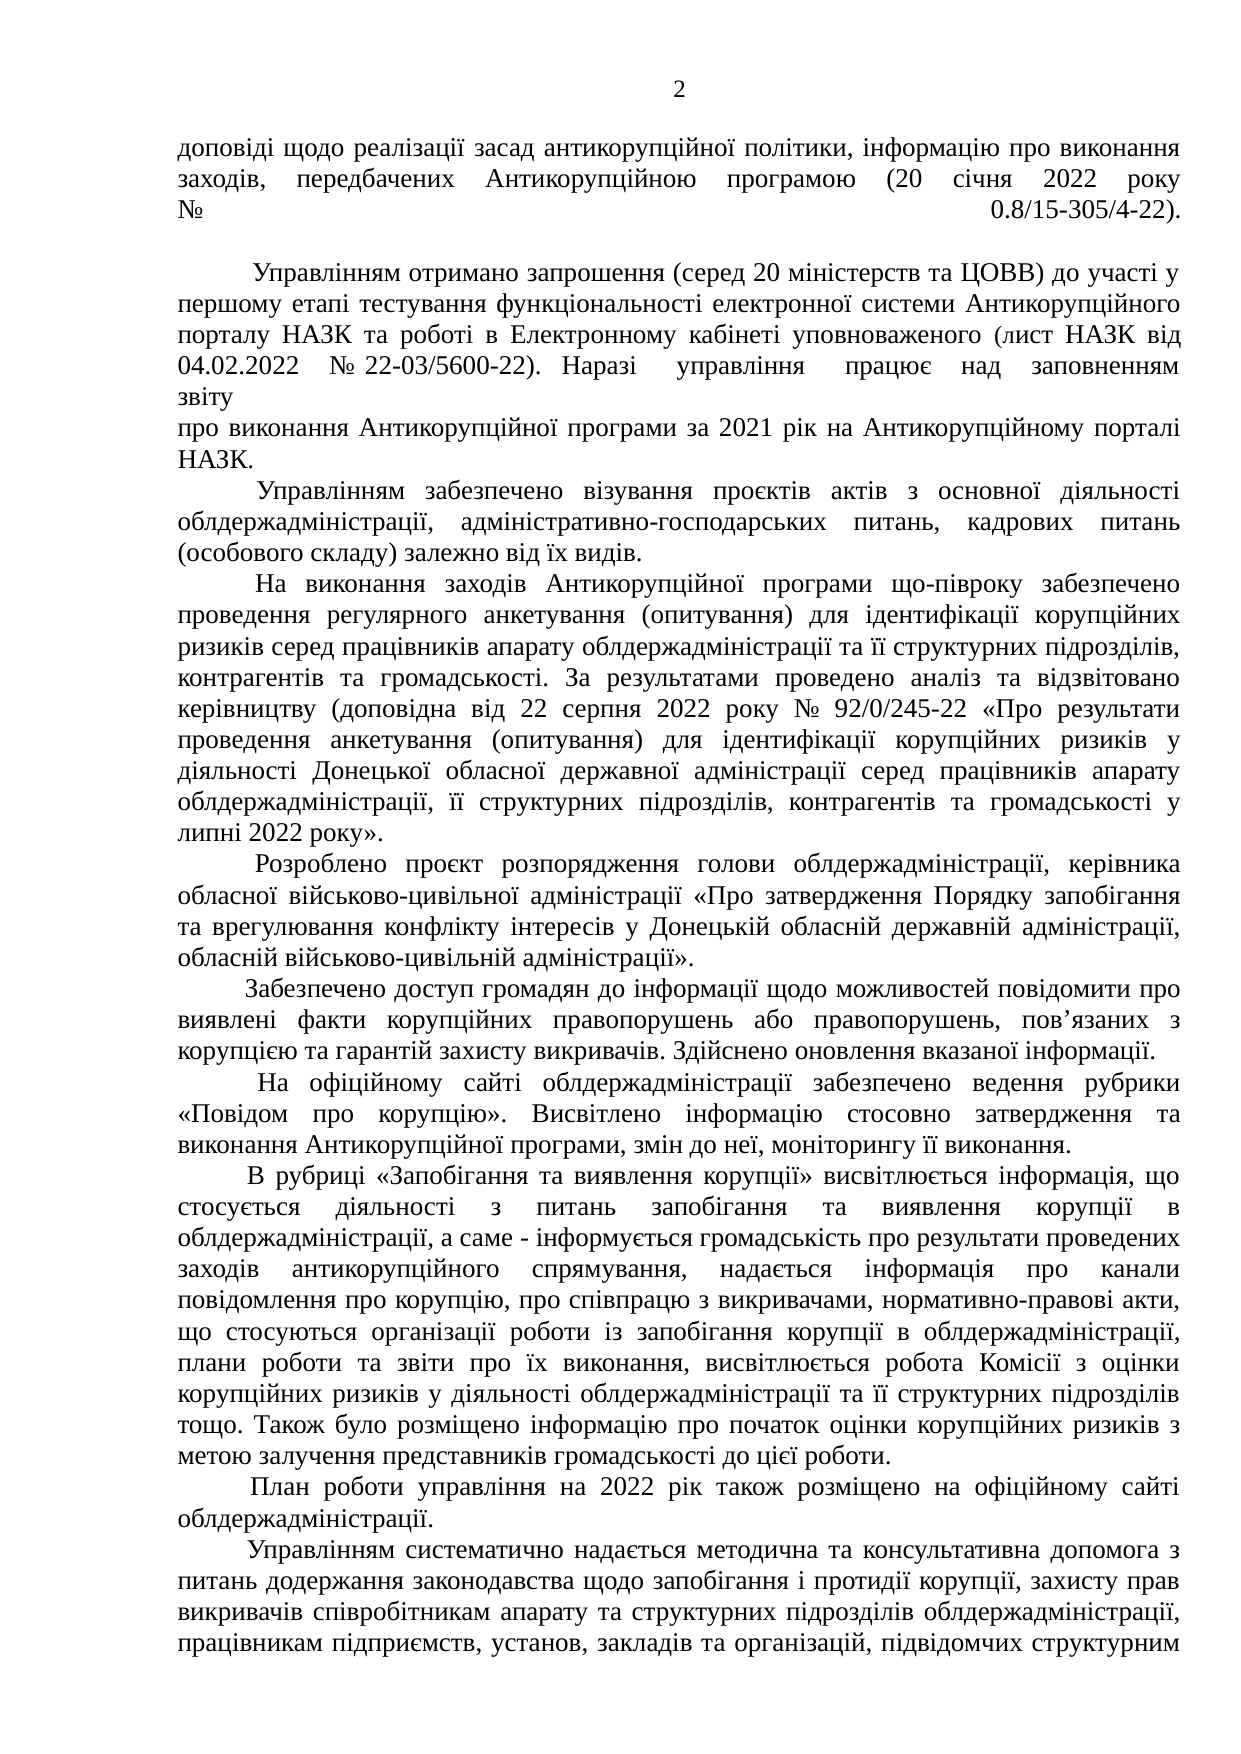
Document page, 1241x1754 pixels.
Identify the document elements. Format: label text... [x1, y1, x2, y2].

text Управлінням забезпечено візування проєктів актів з основної діяльності облдержадміністрації, адміністративно-господарських питань, кадрових питань (особового складу) залежно від їх видів. [177, 474, 1181, 567]
text В рубриці «Запобігання та виявлення корупції» висвітлюється інформація, що стосується діяльності з питань запобігання та виявлення корупції в облдержадміністрації, а саме - інформується громадськість про результати проведених заходів антикорупційного спрямування, надається інформація про канали повідомлення про корупцію, про співпрацю з викривачами, нормативно-правові акти, що стосуються організації роботи із запобігання корупції в облдержадміністрації, плани роботи та звіти про їх виконання, висвітлюється робота Комісії з оцінки корупційних ризиків у діяльності облдержадміністрації та її структурних підрозділів тощо. Також було розміщено інформацію про початок оцінки корупційних ризиків з метою залучення представників громадськості до цієї роботи. [177, 1159, 1181, 1471]
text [177, 1533, 1181, 1657]
text про виконання Антикорупційної програми за 2021 рік на Антикорупційному порталі НАЗК. [177, 412, 1181, 474]
text На виконання заходів Антикорупційної програми що-півроку забезпечено проведення регулярного анкетування (опитування) для ідентифікації корупційних ризиків серед працівників апарату облдержадміністрації та її структурних підрозділів, контрагентів та громадськості. За результатами проведено аналіз та відзвітовано керівництву (доповідна від 22 серпня 2022 року № 92/0/245-22 «Про результати проведення анкетування (опитування) для ідентифікації корупційних ризиків у діяльності Донецької обласної державної адміністрації серед працівників апарату облдержадміністрації, її структурних підрозділів, контрагентів та громадськості у липні 2022 року». [177, 567, 1181, 848]
text Управлінням отримано запрошення (серед 20 міністерств та ЦОВВ) до участі у першому етапі тестування функціональності електронної системи Антикорупційного порталу НАЗК та роботі в Електронному кабінеті уповноваженого (лист НАЗК від 04.02.2022 № 22-03/5600-22). Наразі управління працює над заповненням звіту [177, 256, 1181, 412]
text На офіційному сайті облдержадміністрації забезпечено ведення рубрики «Повідом про корупцію». Висвітлено інформацію стосовно затвердження та виконання Антикорупційної програми, змін до неї, моніторингу її виконання. [177, 1066, 1181, 1159]
text План роботи управління на 2022 рік також розміщено на офіційному сайті облдержадміністрації. [177, 1471, 1181, 1533]
text Забезпечено доступ громадян до інформації щодо можливостей повідомити про виявлені факти корупційних правопорушень або правопорушень, пов’язаних з корупцією та гарантій захисту викривачів. Здійснено оновлення вказаної інформації. [177, 972, 1181, 1066]
text Розроблено проєкт розпорядження голови облдержадміністрації, керівника обласної військово-цивільної адміністрації «Про затвердження Порядку запобігання та врегулювання конфлікту інтересів у Донецькій обласній державній адміністрації, обласній військово-цивільній адміністрації». [177, 848, 1181, 972]
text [177, 131, 1181, 256]
